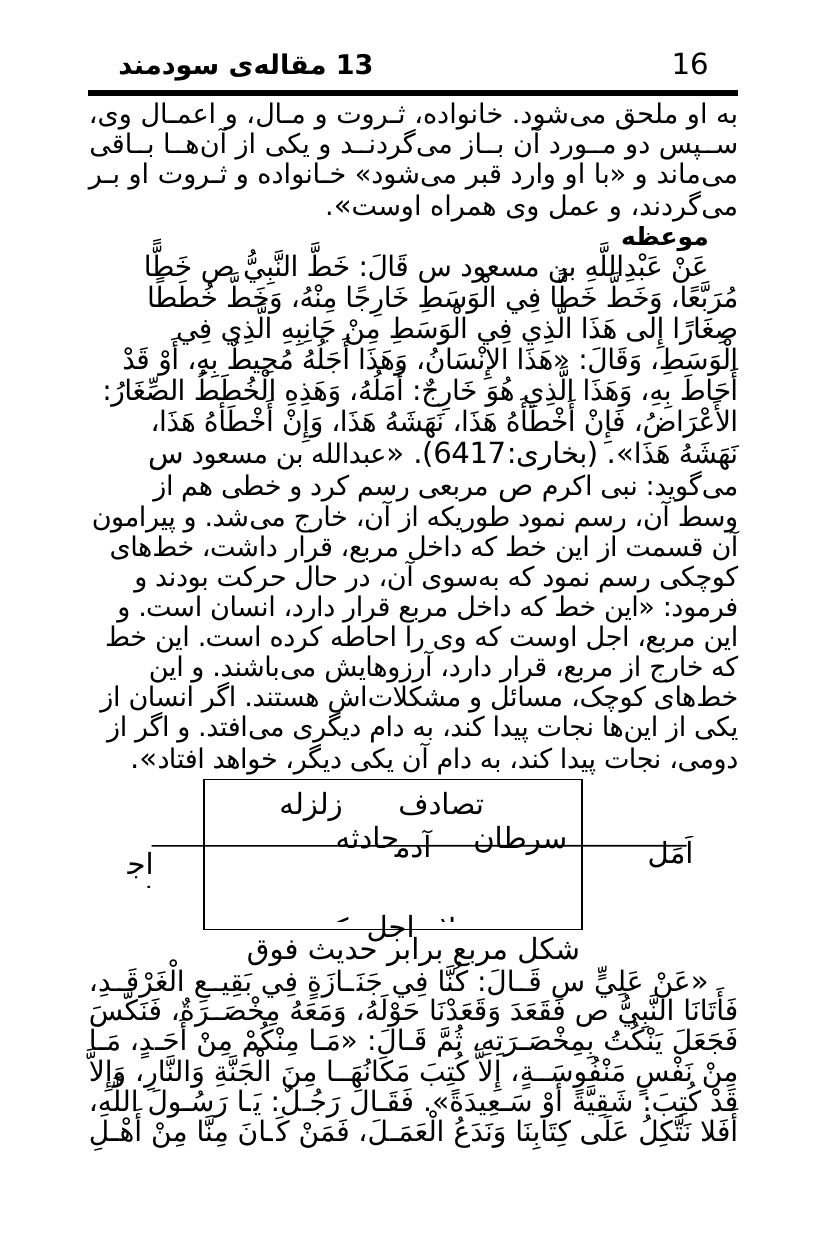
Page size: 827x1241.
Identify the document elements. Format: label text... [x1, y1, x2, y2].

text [89, 100, 738, 222]
text موعظه [89, 222, 738, 251]
text عَنْ عَبْدِاللَّهِ بن مسعود س قَالَ: خَطَّ النَّبِيُّ ص خَطًّا مُرَبَّعًا، وَخَطَّ خَطًّا فِي الْوَسَطِ خَارِجًا مِنْهُ، وَخَطَّ خُطَطًا صِغَارًا إِلَى هَذَا الَّذِي فِي الْوَسَطِ مِنْ جَانِبِهِ الَّذِي فِي الْوَسَطِ، وَقَالَ: «هَذَا الإِنْسَانُ، وَهَذَا أَجَلُهُ مُحِيطٌ بِهِ، أَوْ قَدْ أَحَاطَ بِهِ، وَهَذَا الَّذِي هُوَ خَارِجٌ: أَمَلُهُ، وَهَذِهِ الْخُطَطُ الصِّغَارُ: الأَعْرَاضُ، فَإِنْ أَخْطَأَهُ هَذَا، نَهَشَهُ هَذَا، وَإِنْ أَخْطَأَهُ هَذَا، نَهَشَهُ هَذَا». (بخارى:6417). «عبدالله بن مسعود س می‌گوید: نبی اکرم ص مربعی رسم کرد و خطی هم از وسط آن، رسم نمود طوریکه از آن، خارج می‌شد. و پیرامون آن قسمت از این خط که داخل مربع، قرار داشت، خط‌های کوچکی رسم نمود که به‌سوی آن، در حال حرکت بودند و فرمود: «این خط که داخل مربع قرار دارد، انسان است. و این مربع، اجل اوست که وی را احاطه کرده است. این خط که خارج از مربع، قرار دارد، آرزوهایش می‌باشند. و این خط‌های کوچک، مسائل و مشکلات‌اش هستند. اگر انسان از یکی از این‌ها نجات پیدا کند، به دام دیگری می‌افتد. و اگر از دومی، نجات پیدا کند، به دام آن یکی دیگر، خواهد افتاد». [89, 251, 738, 775]
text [89, 966, 738, 1148]
text شکل مربع برابر حدیث فوق [89, 934, 738, 966]
